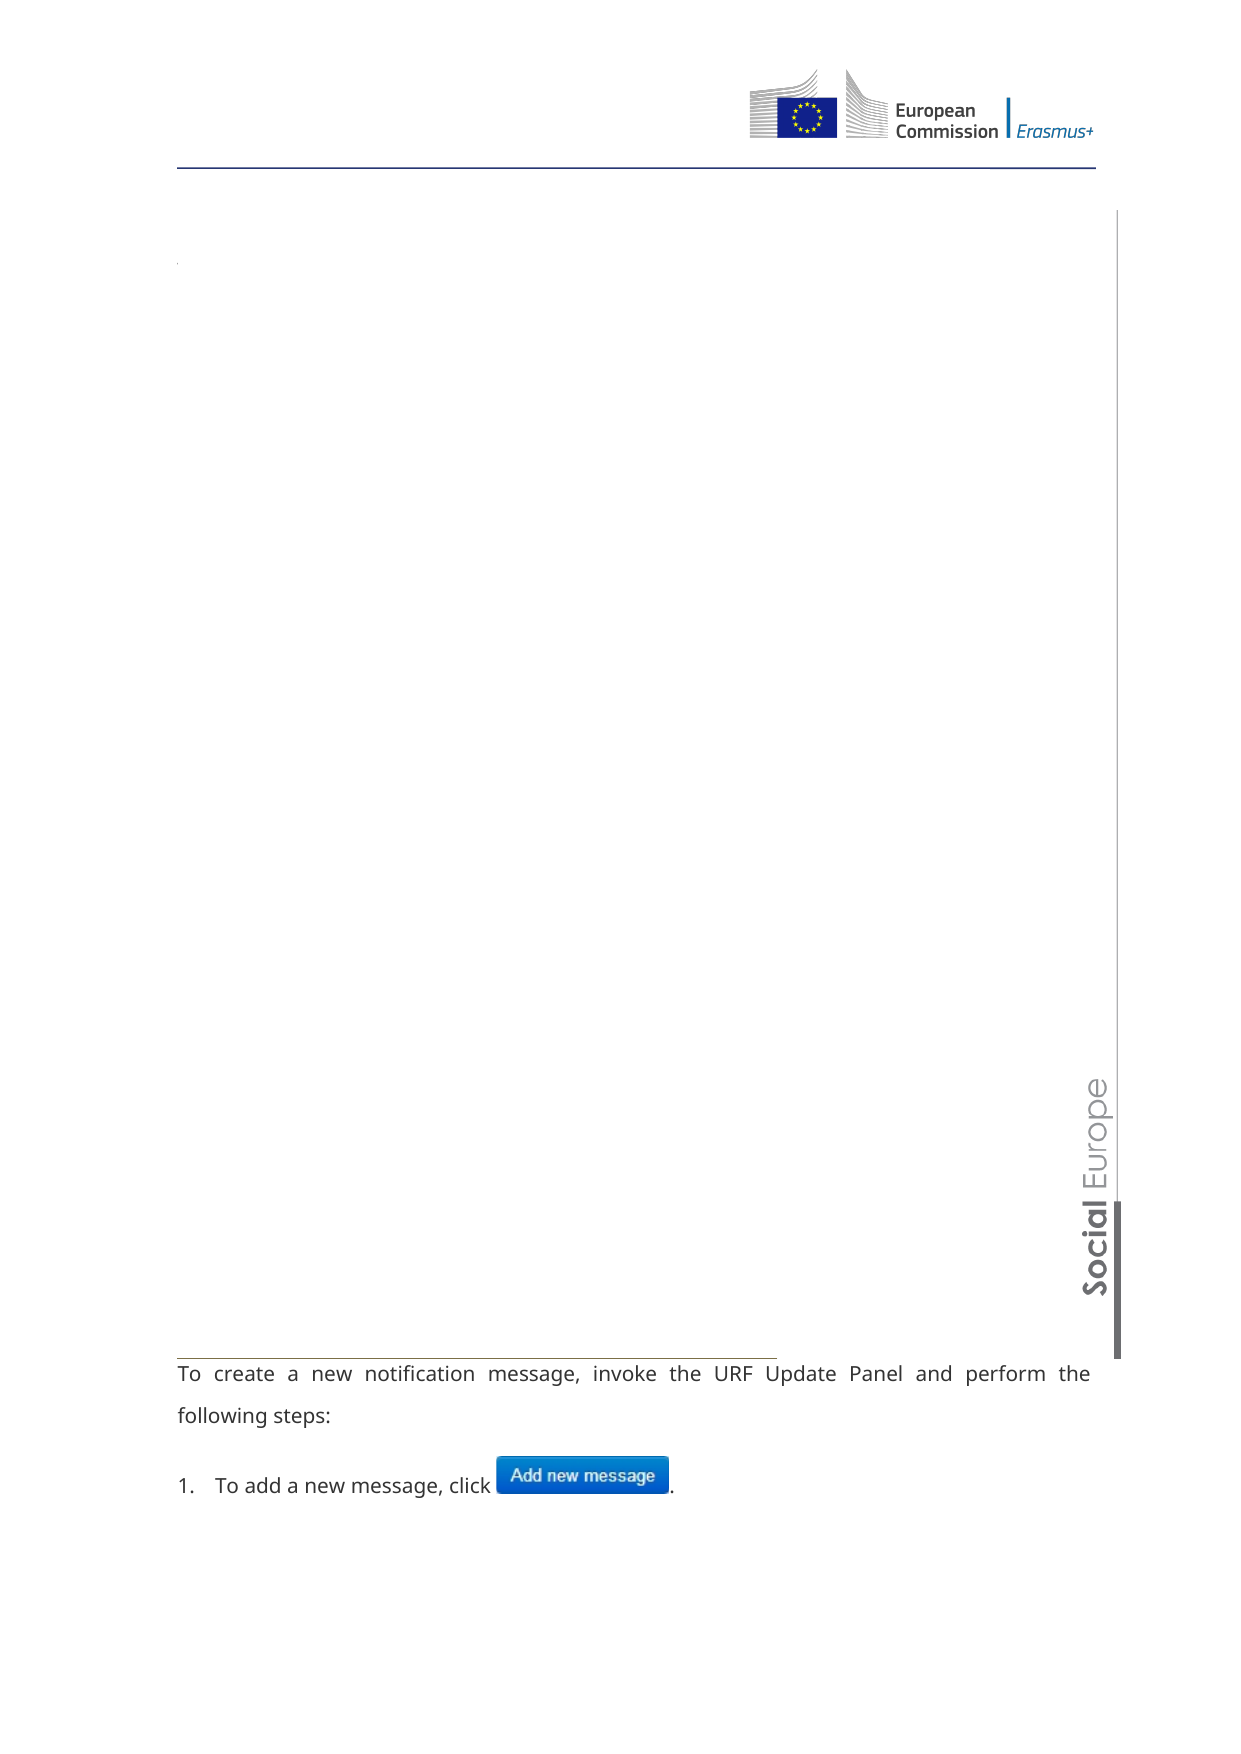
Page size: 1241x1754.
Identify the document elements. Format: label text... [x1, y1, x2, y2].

picture [177, 210, 1121, 1359]
picture [496, 1456, 669, 1494]
picture [749, 69, 1093, 142]
list To add a new message, click . [177, 1457, 1092, 1499]
text To create a new notification message, invoke the URF Update Panel and perform the following steps: [177, 1359, 1092, 1430]
